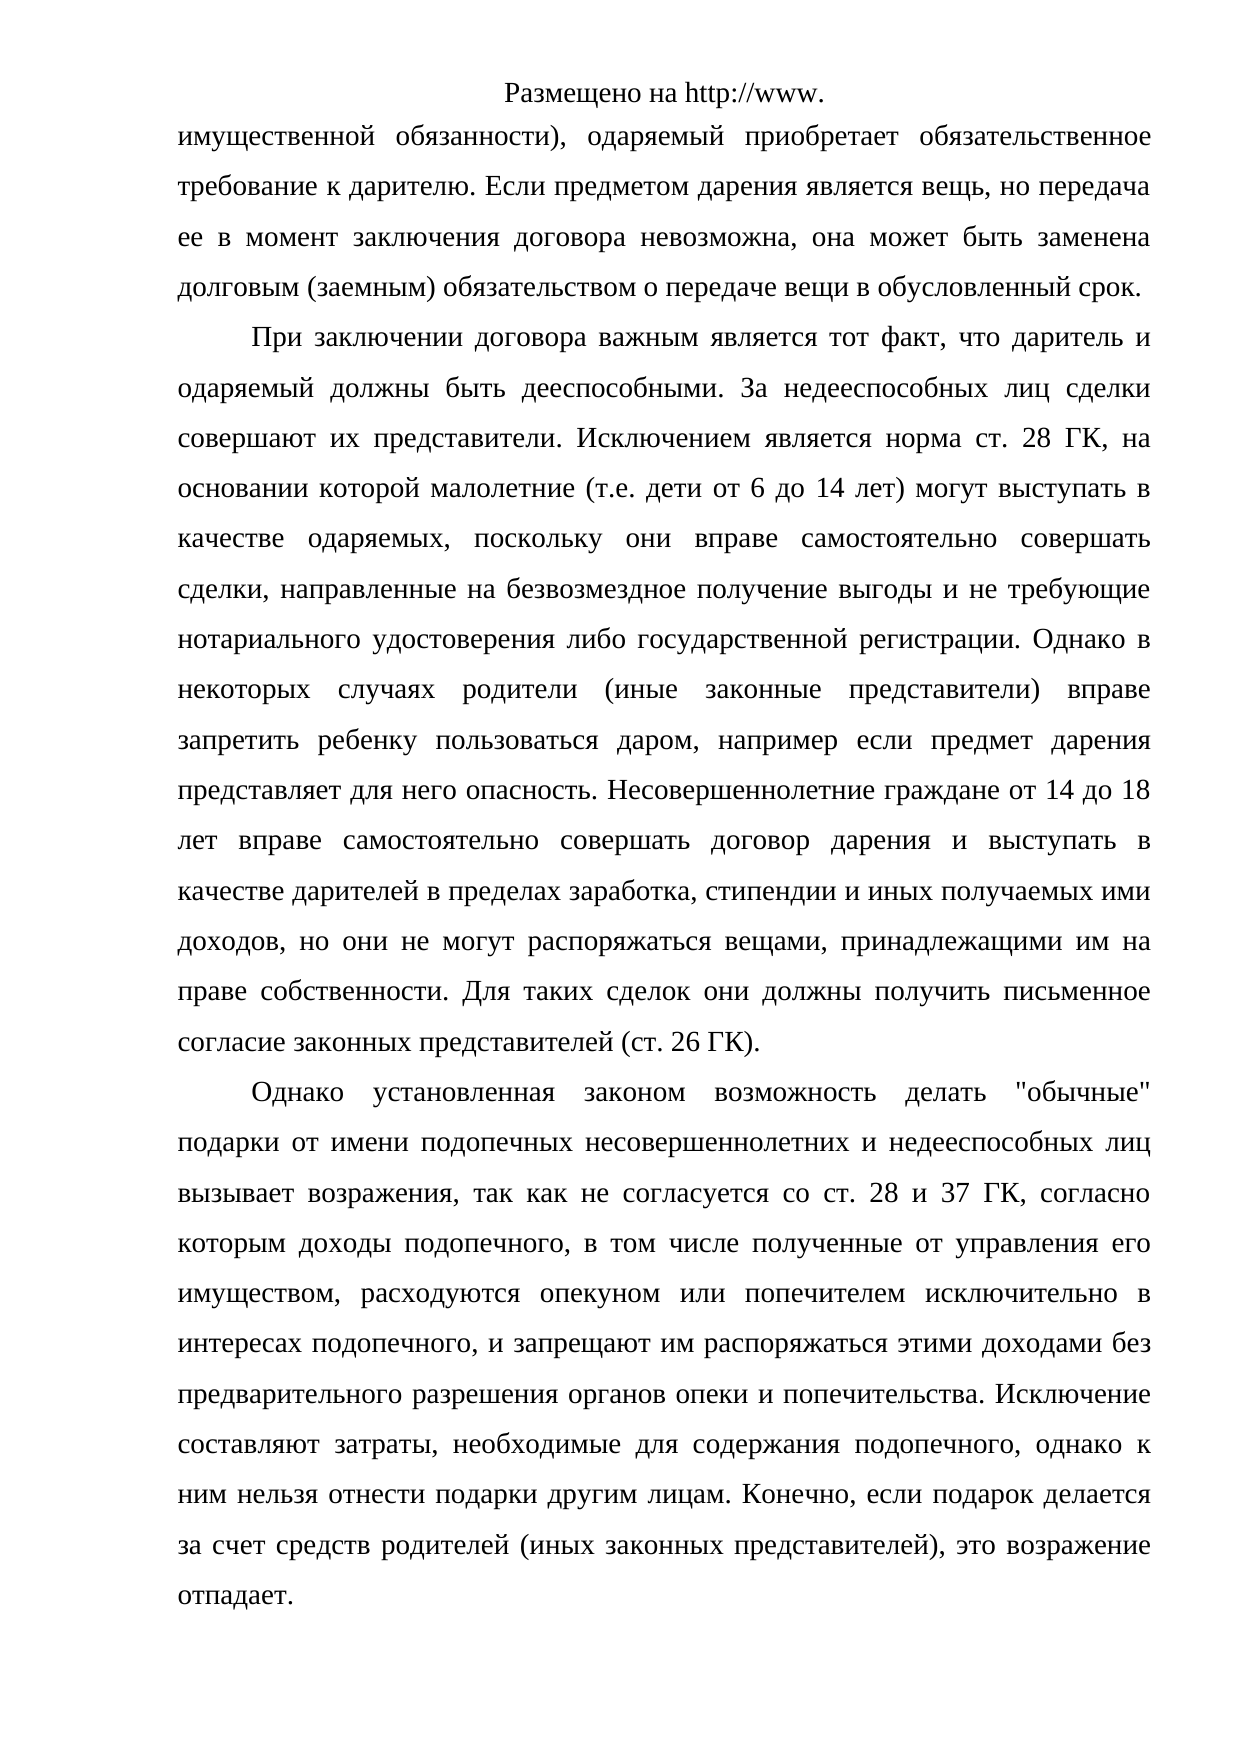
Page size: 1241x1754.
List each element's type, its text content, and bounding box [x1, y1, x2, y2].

text При заключении договора важным является тот факт, что даритель и одаряемый должны быть дееспособными. За недееспособных лиц сделки совершают их представители. Исключением является норма ст. 28 ГК, на основании которой малолетние (т.е. дети от 6 до 14 лет) могут выступать в качестве одаряемых, поскольку они вправе самостоятельно совершать сделки, направленные на безвозмездное получение выгоды и не требующие нотариального удостоверения либо государственной регистрации. Однако в некоторых случаях родители (иные законные представители) вправе запретить ребенку пользоваться даром, например если предмет дарения представляет для него опасность. Несовершеннолетние граждане от 14 до 18 лет вправе самостоятельно совершать договор дарения и выступать в качестве дарителей в пределах заработка, стипендии и иных получаемых ими доходов, но они не могут распоряжаться вещами, принадлежащими им на праве собственности. Для таких сделок они должны получить письменное согласие законных представителей (ст. 26 ГК). [177, 319, 1152, 1057]
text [177, 118, 1152, 303]
text Однако установленная законом возможность делать "обычные" подарки от имени подопечных несовершеннолетних и недееспособных лиц вызывает возражения, так как не согласуется со ст. 28 и 37 ГК, согласно которым доходы подопечного, в том числе полученные от управления его имуществом, расходуются опекуном или попечителем исключительно в интересах подопечного, и запрещают им распоряжаться этими доходами без предварительного разрешения органов опеки и попечительства. Исключение составляют затраты, необходимые для содержания подопечного, однако к ним нельзя отнести подарки другим лицам. Конечно, если подарок делается за счет средств родителей (иных законных представителей), это возражение отпадает. [177, 1074, 1152, 1611]
